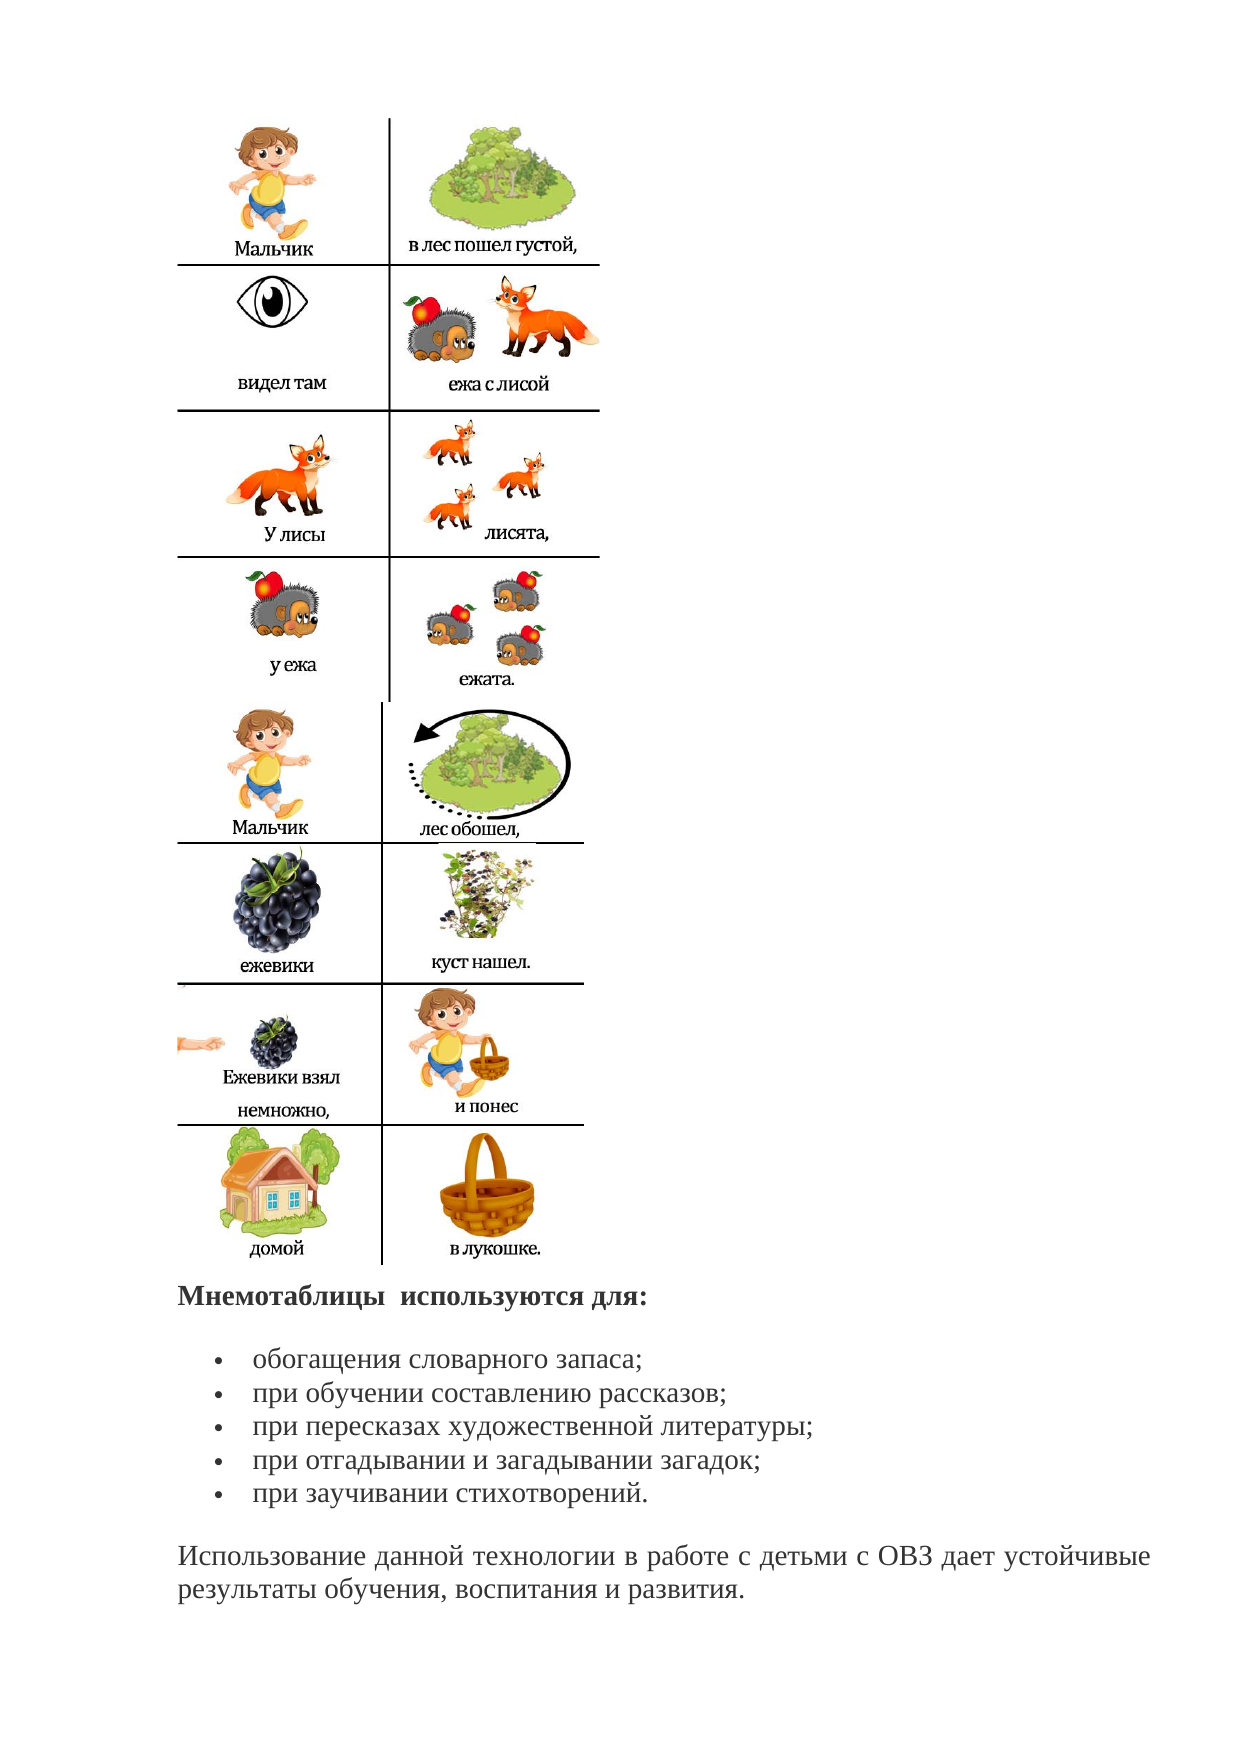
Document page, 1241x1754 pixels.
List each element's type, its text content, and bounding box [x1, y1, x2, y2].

text Использование данной технологии в работе с детьми с ОВЗ дает устойчивые результаты обучения, воспитания и развития. [177, 1538, 1152, 1605]
list при отгадывании и загадывании загадок; [215, 1442, 1152, 1475]
text Мнемотаблицы используются для: [177, 1278, 1152, 1312]
picture [177, 118, 600, 1265]
list при пересказах художественной литературы; [215, 1408, 1152, 1442]
list обогащения словарного запаса; [215, 1341, 1152, 1375]
list при обучении составлению рассказов; [215, 1375, 1152, 1408]
list при заучивании стихотворений. [215, 1475, 1152, 1509]
